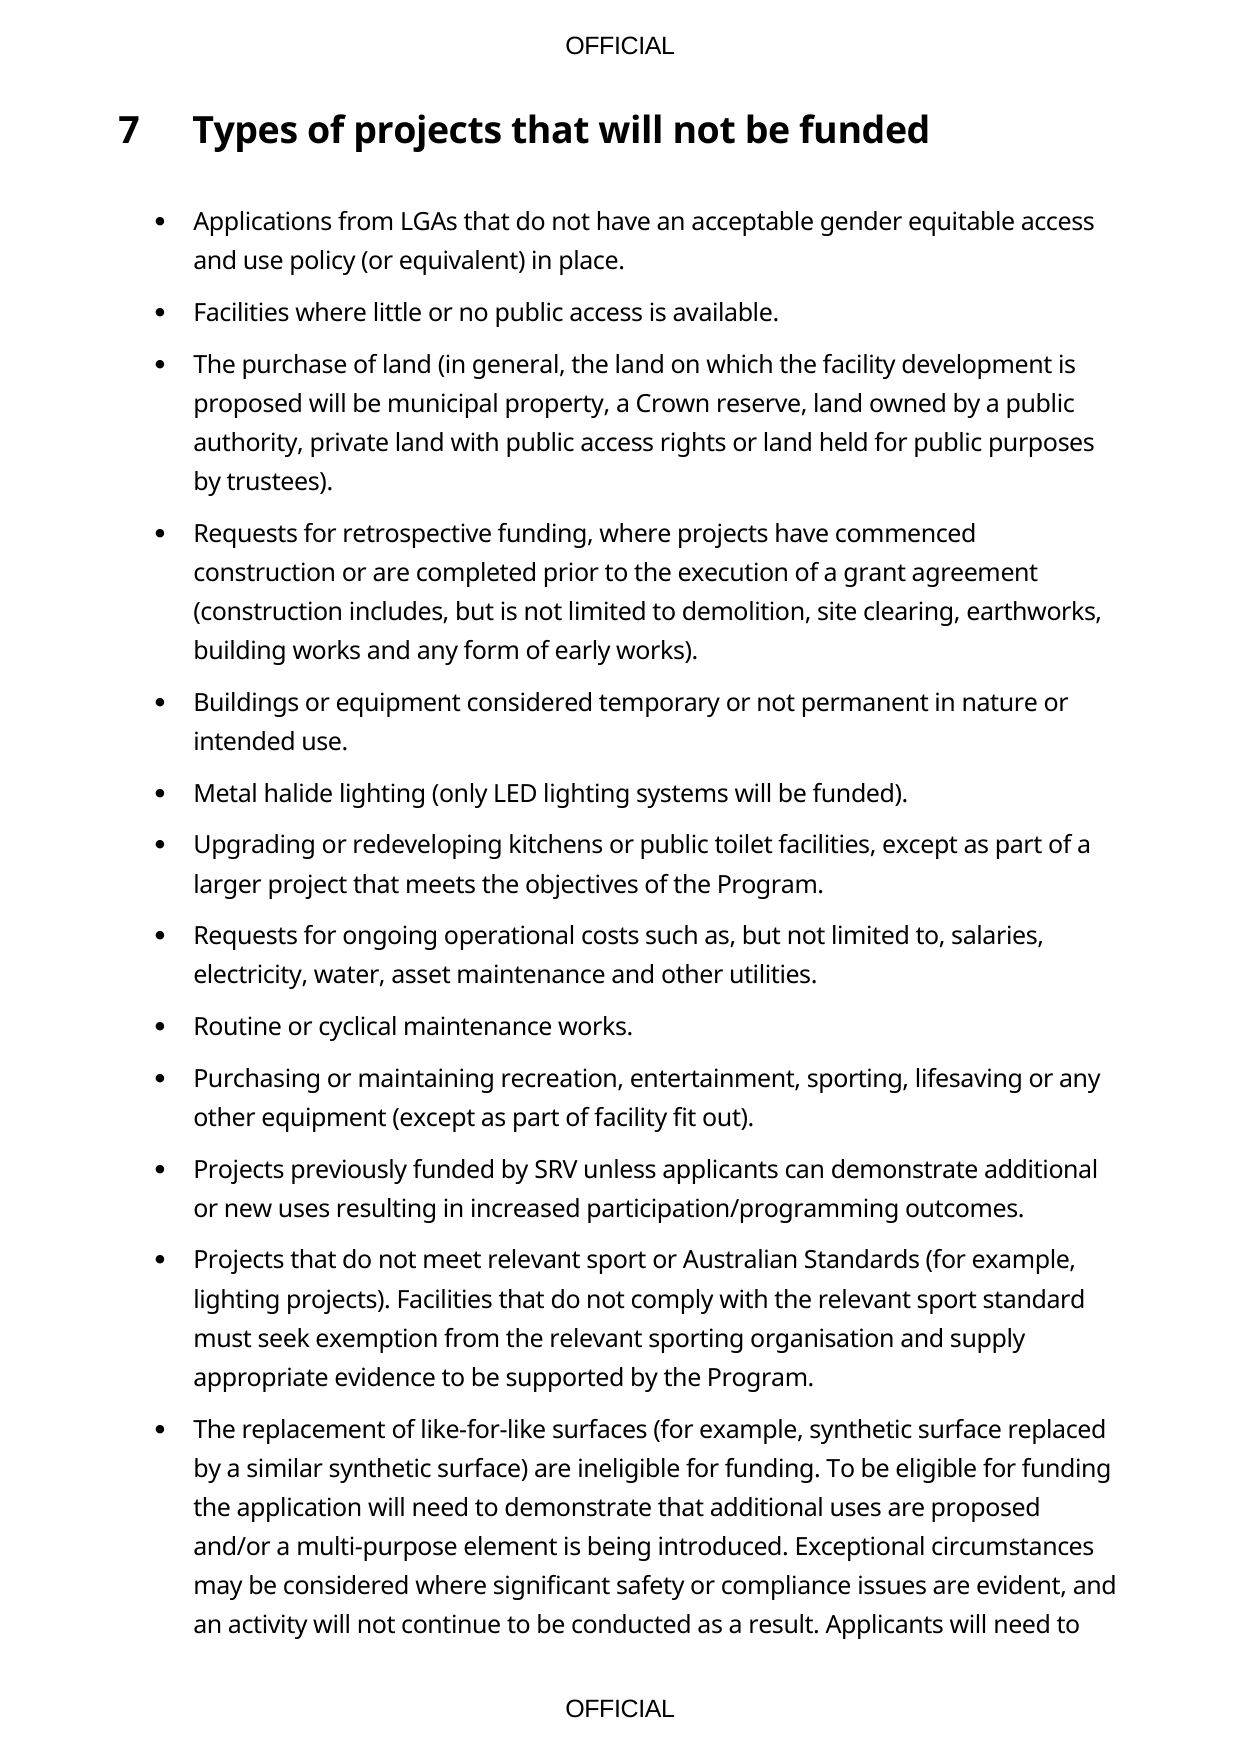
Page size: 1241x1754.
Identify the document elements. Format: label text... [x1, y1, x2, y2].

text Projects previously funded by SRV unless applicants can demonstrate additional or new uses resulting in increased participation/programming outcomes. [156, 1151, 1122, 1224]
text Applications from LGAs that do not have an acceptable gender equitable access and use policy (or equivalent) in place. [156, 204, 1122, 277]
text Facilities where little or no public access is available. [156, 294, 1122, 329]
text Purchasing or maintaining recreation, entertainment, sporting, lifesaving or any other equipment (except as part of facility fit out). [156, 1060, 1122, 1134]
text The purchase of land (in general, the land on which the facility development is proposed will be municipal property, a Crown reserve, land owned by a public authority, private land with public access rights or land held for public purposes by trustees). [156, 346, 1122, 498]
text Routine or cyclical maintenance works. [156, 1009, 1122, 1043]
text Requests for retrospective funding, where projects have commenced construction or are completed prior to the execution of a grant agreement (construction includes, but is not limited to demolition, site clearing, earthworks, building works and any form of early works). [156, 515, 1122, 667]
text Buildings or equipment considered temporary or not permanent in nature or intended use. [156, 684, 1122, 758]
text Metal halide lighting (only LED lighting systems will be funded). [156, 775, 1122, 809]
text Requests for ongoing operational costs such as, but not limited to, salaries, electricity, water, asset maintenance and other utilities. [156, 918, 1122, 991]
text Upgrading or redeveloping kitchens or public toilet facilities, except as part of a larger project that meets the objectives of the Program. [156, 827, 1122, 900]
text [156, 1411, 1122, 1641]
subtitle Types of projects that will not be funded [118, 104, 1122, 155]
text Projects that do not meet relevant sport or Australian Standards (for example, lighting projects). Facilities that do not comply with the relevant sport standard must seek exemption from the relevant sporting organisation and supply appropriate evidence to be supported by the Program. [156, 1242, 1122, 1394]
